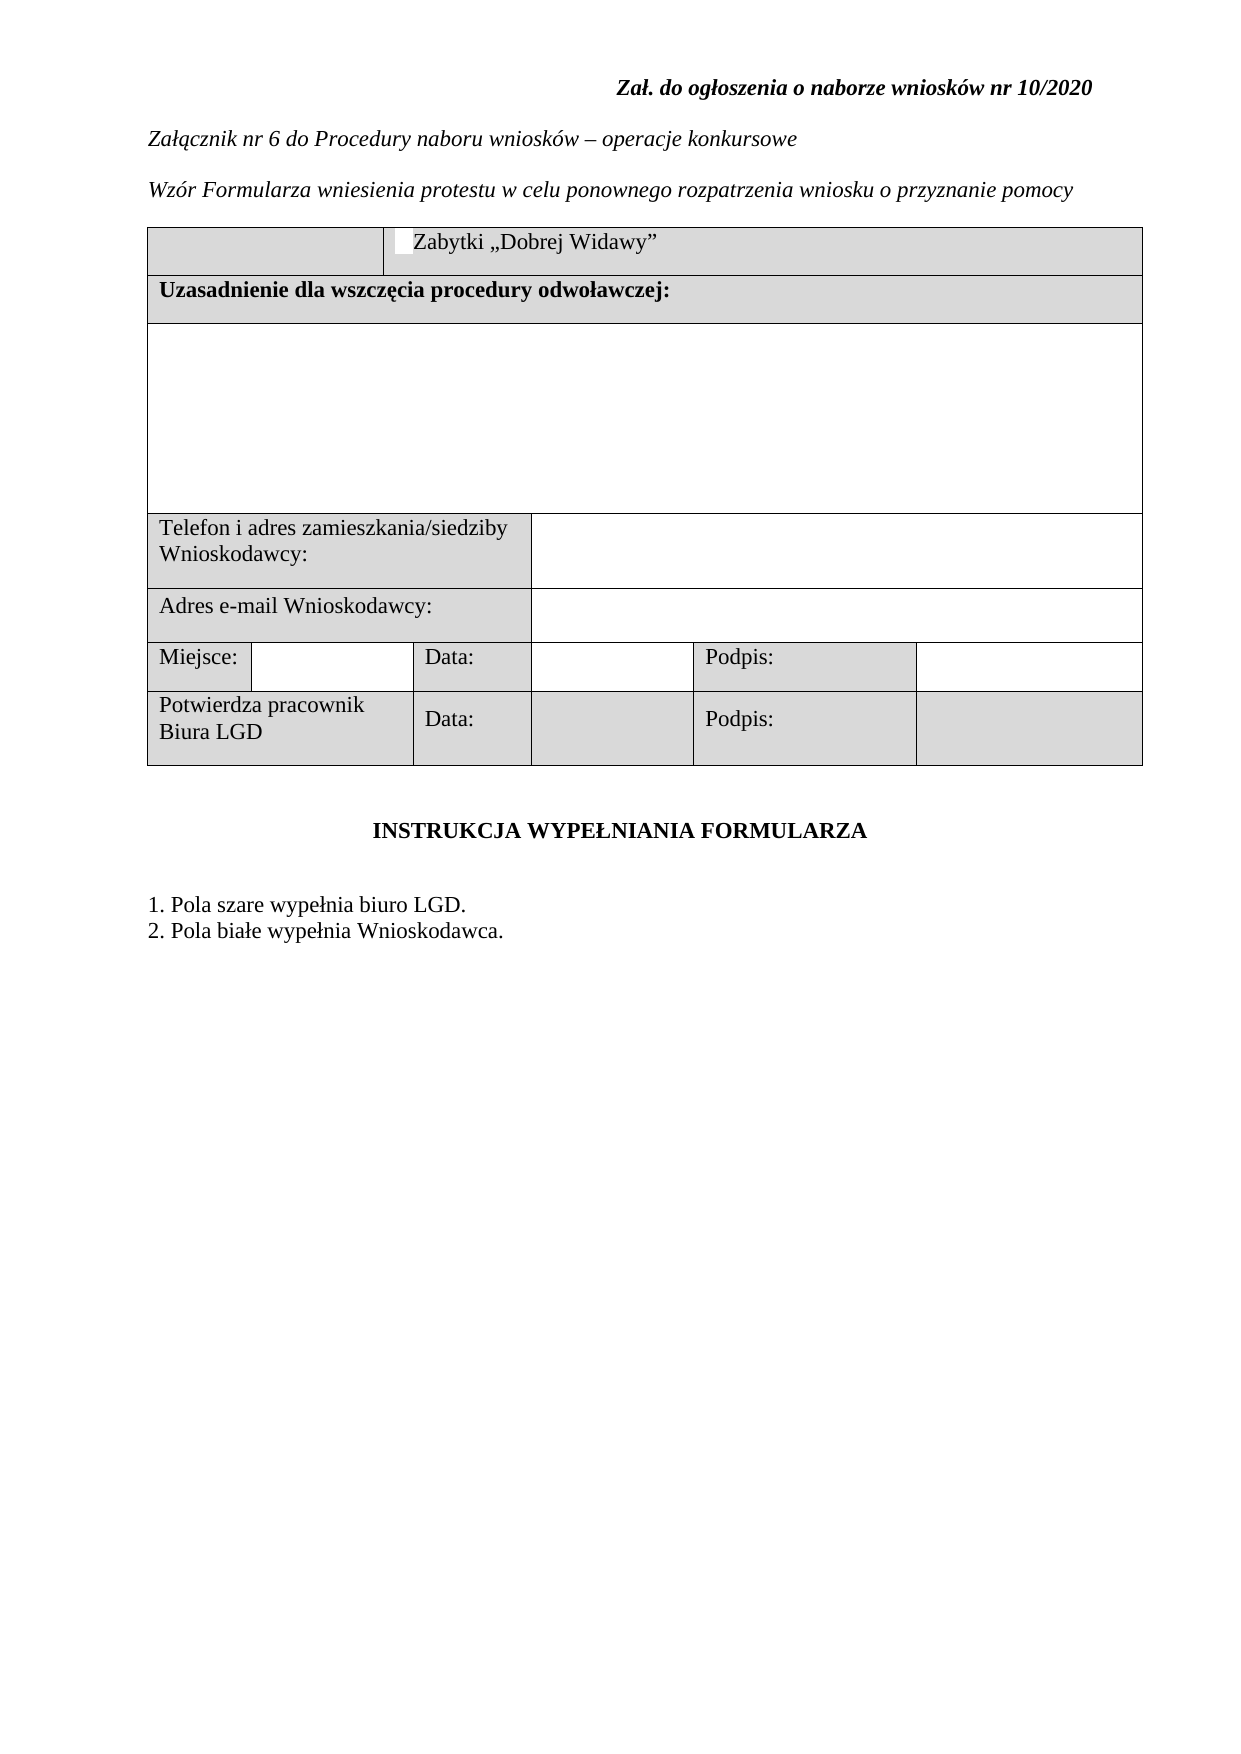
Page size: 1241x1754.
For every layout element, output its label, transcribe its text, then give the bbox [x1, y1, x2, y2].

table_cell [532, 514, 1142, 588]
table_cell Uzasadnienie dla wszczęcia procedury odwoławczej: [148, 276, 1142, 323]
table_cell [917, 643, 1142, 691]
table_cell [148, 324, 1142, 513]
table_cell [532, 643, 693, 691]
table_cell [532, 589, 1142, 642]
table_cell Data: [414, 692, 531, 765]
table_cell Podpis: [694, 643, 916, 691]
table_cell [252, 643, 413, 691]
table_cell Data: [414, 643, 531, 691]
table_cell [148, 228, 383, 275]
table_cell [917, 692, 1142, 765]
table_cell [532, 692, 693, 765]
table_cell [384, 228, 1142, 275]
table_cell Telefon i adres zamieszkania/siedziby Wnioskodawcy: [148, 514, 531, 588]
text INSTRUKCJA WYPEŁNIANIA FORMULARZA [148, 817, 1093, 843]
table_cell Potwierdza pracownik Biura LGD [148, 692, 413, 765]
table_cell Miejsce: [148, 643, 251, 691]
table_cell Adres e-mail Wnioskodawcy: [148, 589, 531, 642]
text 2. Pola białe wypełnia Wnioskodawca. [148, 917, 583, 943]
table_cell Podpis: [694, 692, 916, 765]
text 1. Pola szare wypełnia biuro LGD. [148, 891, 583, 917]
